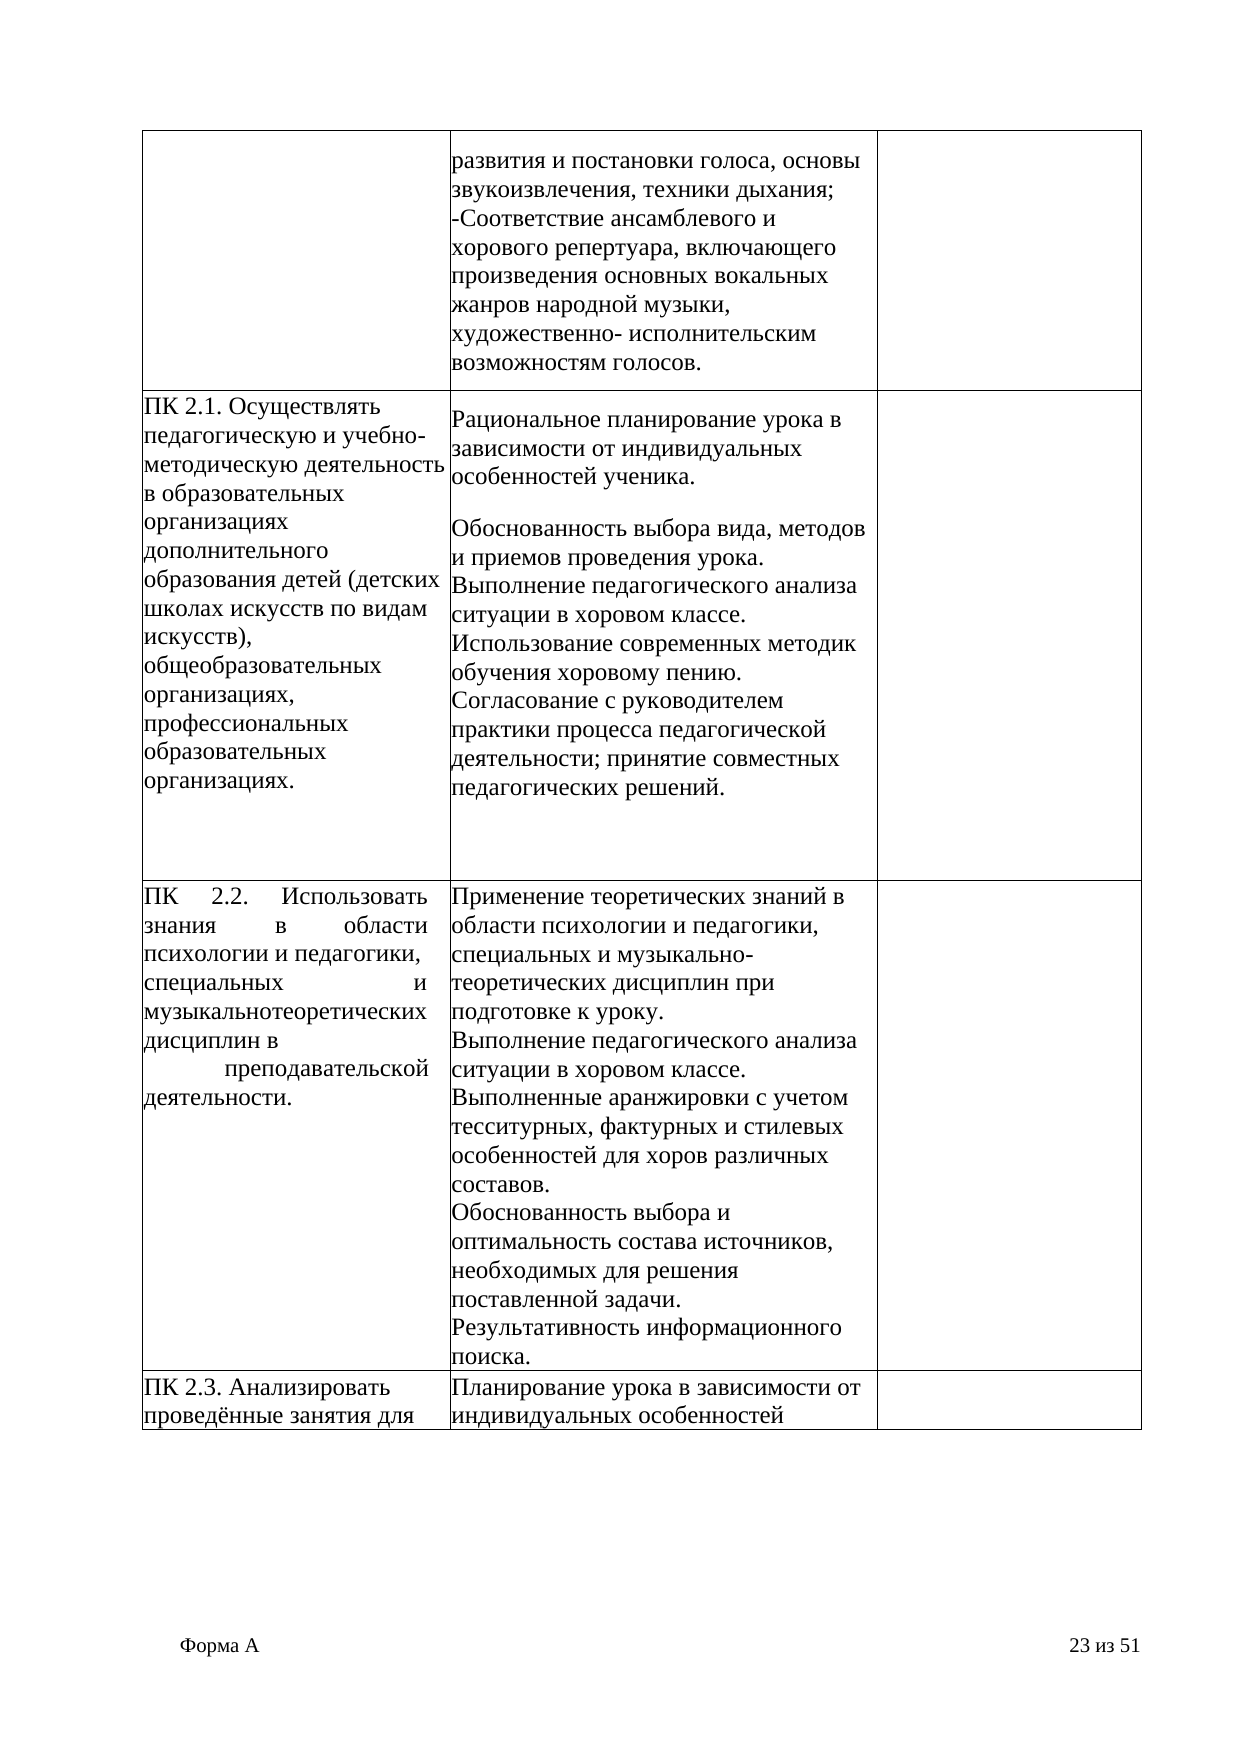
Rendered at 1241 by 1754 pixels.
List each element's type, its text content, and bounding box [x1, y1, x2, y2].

table_header [143, 131, 450, 390]
table_cell ПК 2.3. Анализировать проведённые занятия для [143, 1371, 450, 1429]
table_cell [878, 881, 1141, 1370]
table_cell Применение теоретических знаний в области психологии и педагогики, специальных и музыкальнотеоретических дисциплин при подготовке к уроку. Выполнение педагогического анализа ситуации в хоровом классе. Выполненные аранжировки с учетом тесситурных, фактурных и стилевых особенностей для хоров различных составов. Обоснованность выбора и оптимальность состава источников, необходимых для решения поставленной задачи. Результативность информационного поиска. [451, 881, 877, 1370]
table_cell ПК 2.1. Осуществлять педагогическую и учебнометодическую деятельность в образовательных организациях дополнительного образования детей (детских школах искусств по видам искусств), общеобразовательных организациях, профессиональных образовательных организациях. [143, 391, 450, 880]
table_cell Планирование урока в зависимости от индивидуальных особенностей [451, 1371, 877, 1429]
table_cell [878, 1371, 1141, 1429]
table_cell [878, 391, 1141, 880]
table_cell Рациональное планирование урока в зависимости от индивидуальных особенностей ученика. Обоснованность выбора вида, методов и приемов проведения урока. Выполнение педагогического анализа ситуации в хоровом классе. Использование современных методик обучения хоровому пению. Согласование с руководителем практики процесса педагогической деятельности; принятие совместных педагогических решений. [451, 391, 877, 880]
table_cell ПК 2.2. Использовать знания в области психологии и педагогики, специальных и музыкальнотеоретических дисциплин в преподавательской деятельности. [143, 881, 450, 1370]
table_header [878, 131, 1141, 390]
table_header развития и постановки голоса, основы звукоизвлечения, техники дыхания; -Соответствие ансамблевого и хорового репертуара, включающего произведения основных вокальных жанров народной музыки, художественно- исполнительским возможностям голосов. [451, 131, 877, 390]
